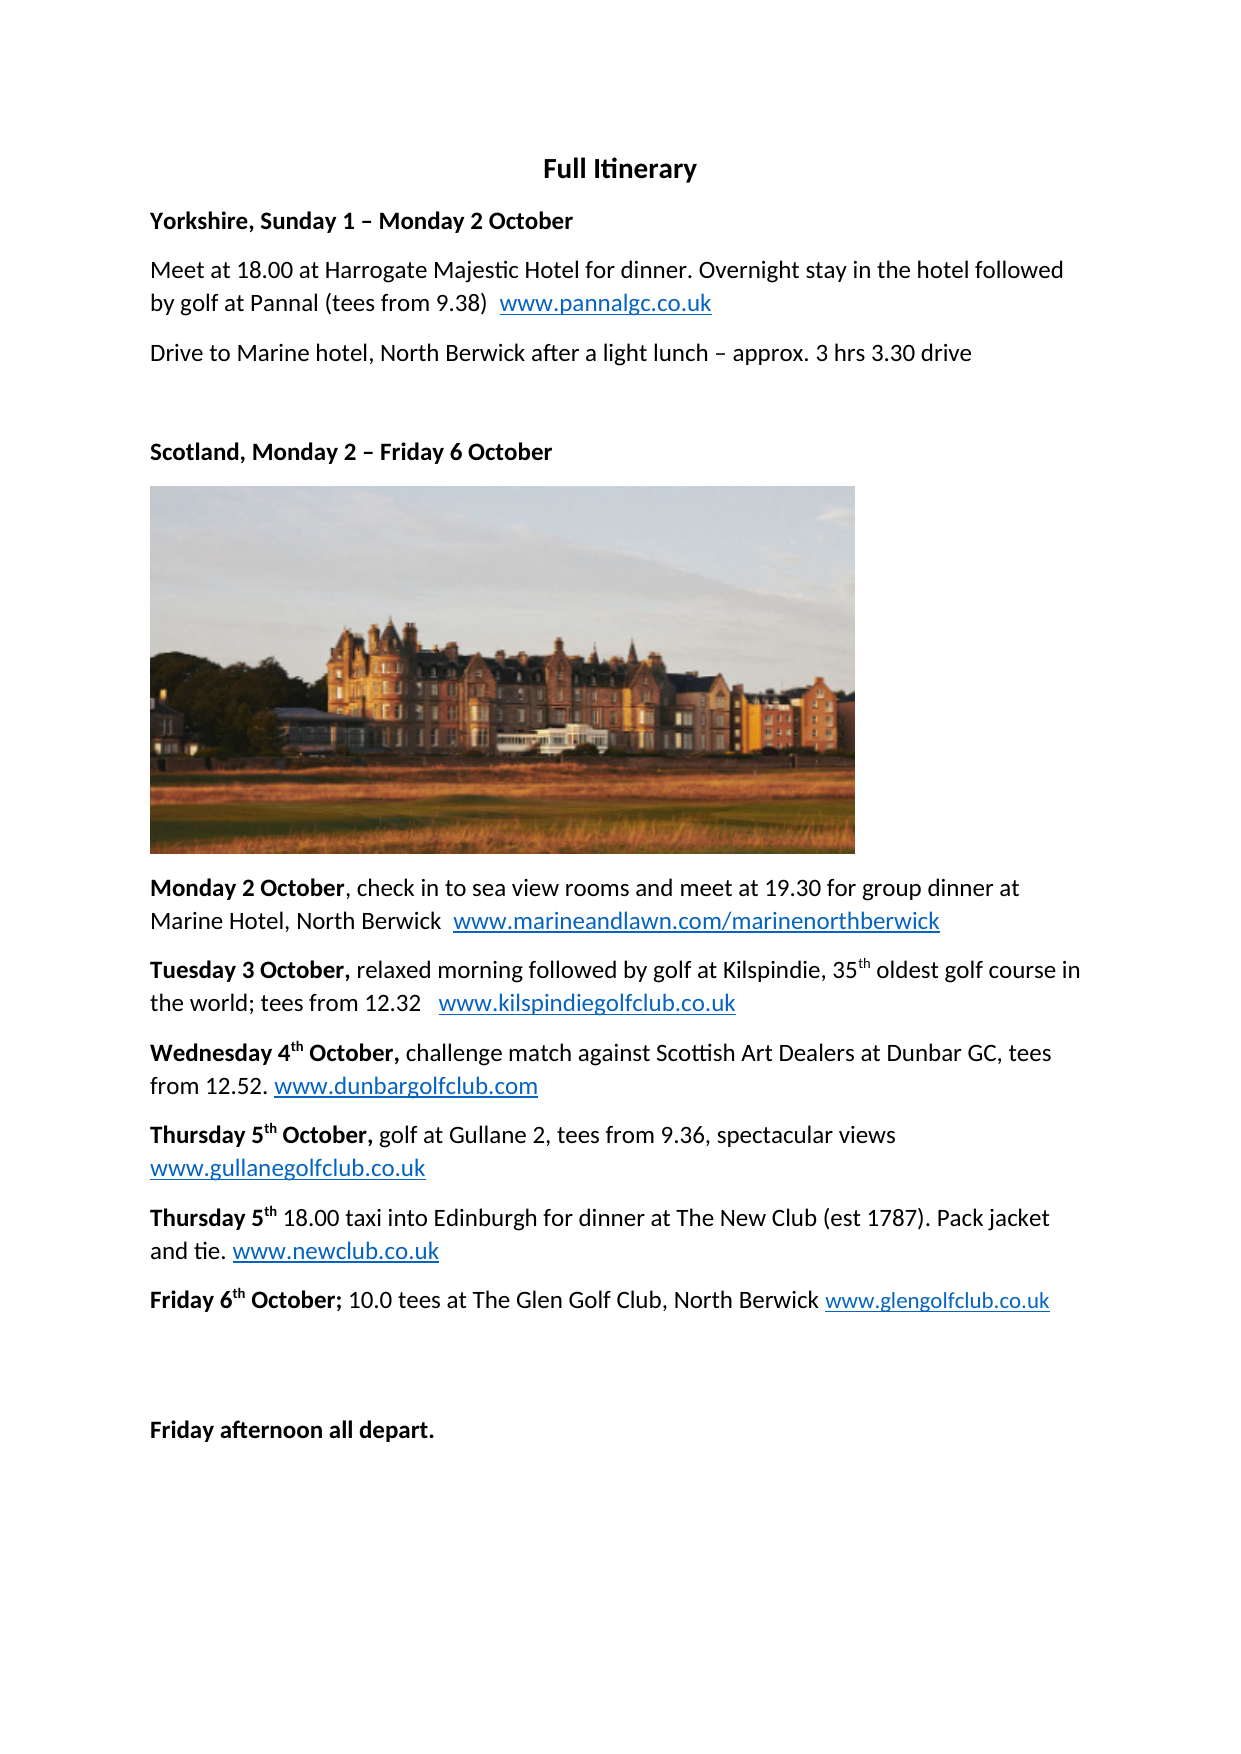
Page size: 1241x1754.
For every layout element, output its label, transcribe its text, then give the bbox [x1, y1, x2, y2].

text Tuesday 3 October, relaxed morning followed by golf at Kilspindie, 35th oldest golf course in the world; tees from 12.32 www.kilspindiegolfclub.co.uk [150, 954, 1090, 1018]
text Friday afternoon all depart. [150, 1414, 1090, 1445]
text Thursday 5th October, golf at Gullane 2, tees from 9.36, spectacular views www.gullanegolfclub.co.uk [150, 1119, 1090, 1183]
picture [150, 486, 855, 854]
text Wednesday 4th October, challenge match against Scottish Art Dealers at Dunbar GC, tees from 12.52. www.dunbargolfclub.com [150, 1037, 1090, 1101]
text Thursday 5th 18.00 taxi into Edinburgh for dinner at The New Club (est 1787). Pack jacket and tie. www.newclub.co.uk [150, 1202, 1090, 1266]
text Meet at 18.00 at Harrogate Majestic Hotel for dinner. Overnight stay in the hotel followed by golf at Pannal (tees from 9.38) www.pannalgc.co.uk [150, 255, 1090, 318]
list Friday 6th October; 10.0 tees at The Glen Golf Club, North Berwick www.glengolfclub.co.uk [150, 1284, 1090, 1315]
text Monday 2 October, check in to sea view rooms and meet at 19.30 for group dinner at Marine Hotel, North Berwick www.marineandlawn.com/marinenorthberwick [150, 872, 1090, 936]
text Drive to Marine hotel, North Berwick after a light lunch – approx. 3 hrs 3.30 drive [150, 337, 1090, 368]
text Yorkshire, Sunday 1 – Monday 2 October [150, 205, 1090, 236]
text Full Itinerary [150, 150, 1090, 186]
text Scotland, Monday 2 – Friday 6 October [150, 436, 1090, 467]
